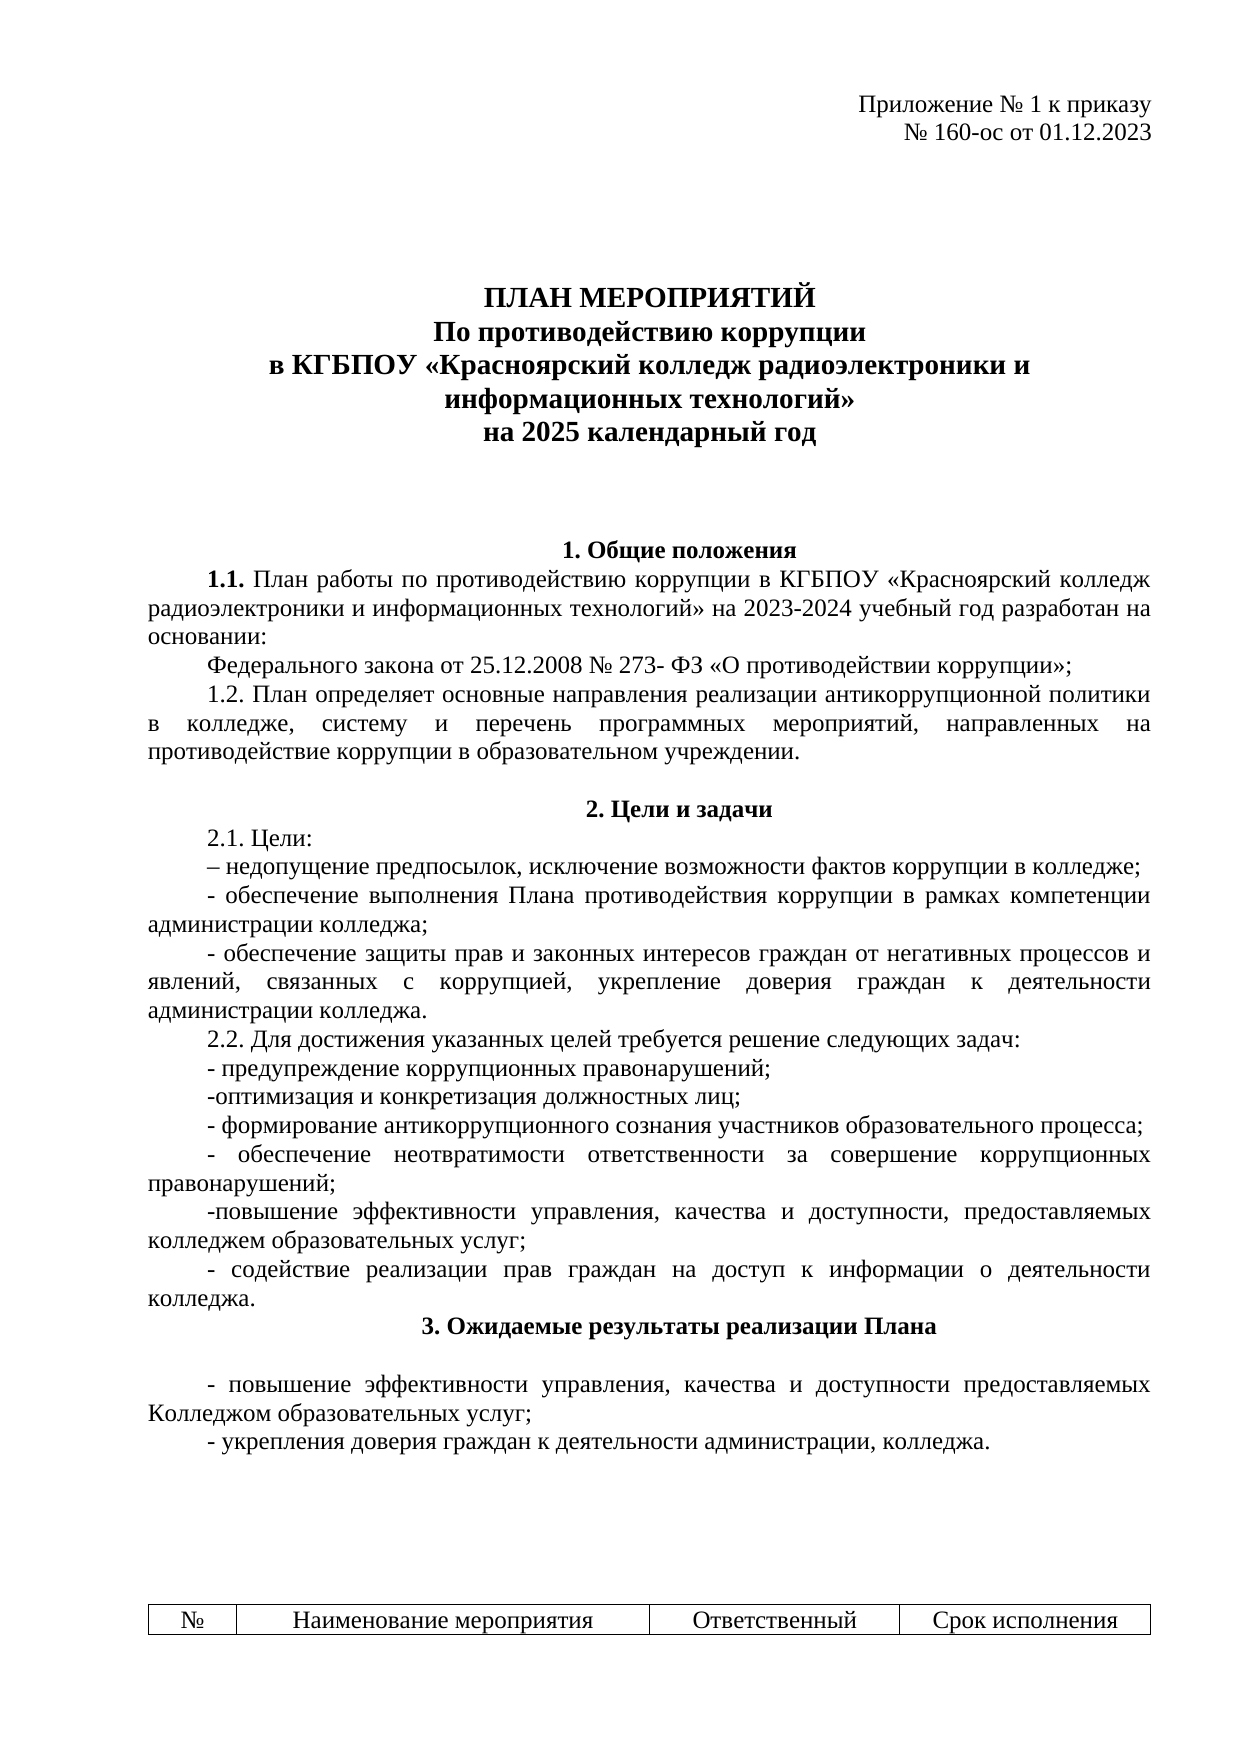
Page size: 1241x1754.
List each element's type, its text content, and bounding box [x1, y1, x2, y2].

text - обеспечение защиты прав и законных интересов граждан от негативных процессов и явлений, связанных с коррупцией, укрепление доверия граждан к деятельности администрации колледжа. [148, 938, 1152, 1024]
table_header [237, 1605, 649, 1633]
text - укрепления доверия граждан к деятельности администрации, колледжа. [148, 1426, 1152, 1455]
text -оптимизация и конкретизация должностных лиц; [148, 1081, 1152, 1110]
text Приложение № 1 к приказу [148, 89, 1152, 117]
text - повышение эффективности управления, качества и доступности предоставляемых Колледжом образовательных услуг; [148, 1369, 1152, 1426]
text информационных технологий» [148, 381, 1152, 414]
text 2. Цели и задачи [148, 794, 1152, 823]
text № 160-ос от 01.12.2023 [148, 117, 1152, 146]
text - предупреждение коррупционных правонарушений; [148, 1053, 1152, 1081]
text – недопущение предпосылок, исключение возможности фактов коррупции в колледже; [148, 851, 1152, 880]
text - обеспечение неотвратимости ответственности за совершение коррупционных правонарушений; [148, 1139, 1152, 1196]
text 3. Ожидаемые результаты реализации Плана [148, 1311, 1152, 1340]
text 2.2. Для достижения указанных целей требуется решение следующих задач: [148, 1024, 1152, 1053]
text - формирование антикоррупционного сознания участников образовательного процесса; [148, 1110, 1152, 1139]
text в КГБПОУ «Красноярский колледж радиоэлектроники и [148, 347, 1152, 381]
table_header Срок исполнения [900, 1605, 1150, 1633]
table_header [650, 1605, 899, 1633]
text на 2025 календарный год [148, 414, 1152, 448]
text - содействие реализации прав граждан на доступ к информации о деятельности колледжа. [148, 1254, 1152, 1311]
text 1.2. План определяет основные направления реализации антикоррупционной политики в колледже, систему и перечень программных мероприятий, направленных на противодействие коррупции в образовательном учреждении. [148, 679, 1152, 765]
text 1.1. План работы по противодействию коррупции в КГБПОУ «Красноярский колледж радиоэлектроники и информационных технологий» на 2023-2024 учебный год разработан на основании: [148, 564, 1152, 650]
text ПЛАН МЕРОПРИЯТИЙ [148, 280, 1152, 314]
text Федерального закона от 25.12.2008 № 273- ФЗ «О противодействии коррупции»; [148, 650, 1152, 679]
text -повышение эффективности управления, качества и доступности, предоставляемых колледжем образовательных услуг; [148, 1196, 1152, 1254]
text По противодействию коррупции [148, 314, 1152, 347]
text 2.1. Цели: [148, 823, 1152, 851]
table_header № п/п [149, 1605, 236, 1633]
text 1. Общие положения [148, 535, 1152, 564]
text - обеспечение выполнения Плана противодействия коррупции в рамках компетенции администрации колледжа; [148, 880, 1152, 938]
